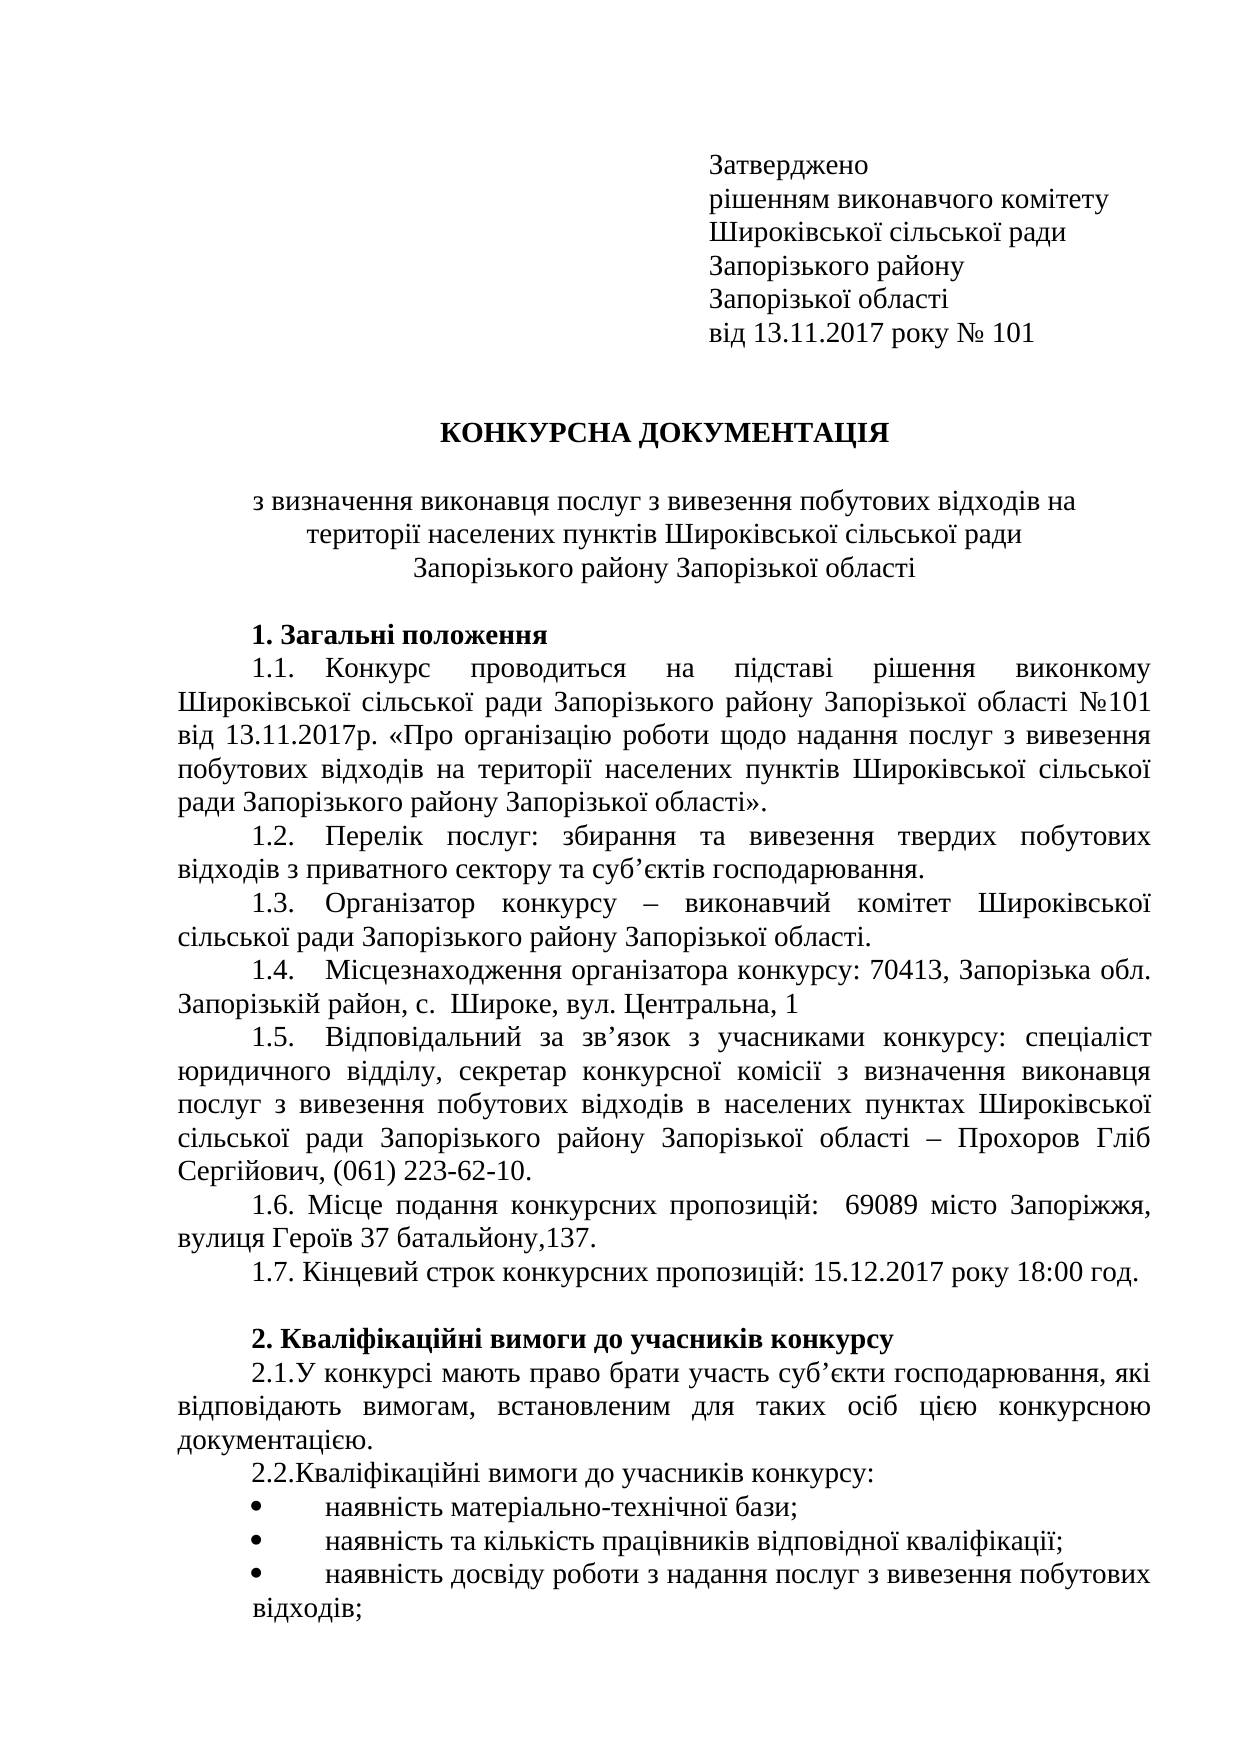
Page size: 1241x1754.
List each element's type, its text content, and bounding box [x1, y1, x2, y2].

text від 13.11.2017 року № 101 [709, 315, 1152, 348]
list наявність матеріально-технічної бази; [251, 1489, 1152, 1523]
text 2.2.Кваліфікаційні вимоги до учасників конкурсу: [177, 1455, 1152, 1489]
list наявність та кількість працівників відповідної кваліфікації; [251, 1523, 1152, 1556]
text 1.3. Організатор конкурсу – виконавчий комітет Широківської сільської ради Запорізького району Запорізької області. [177, 885, 1152, 952]
text КОНКУРСНА ДОКУМЕНТАЦІЯ [177, 416, 1152, 449]
text Затверджено [709, 147, 1152, 181]
text 1.7. Кінцевий строк конкурсних пропозицій: 15.12.2017 року 18:00 год. [177, 1254, 1152, 1288]
text території населених пунктів Широківської сільської ради [177, 516, 1152, 550]
text рішенням виконавчого комітету [709, 181, 1152, 214]
text 1. Загальні положення [177, 617, 1152, 650]
text Запорізького району [709, 248, 1152, 281]
text 1.2. Перелік послуг: збирання та вивезення твердих побутових відходів з приватного сектору та суб’єктів господарювання. [177, 818, 1152, 885]
text Запорізької області [709, 281, 1152, 315]
text Широківської сільської ради [709, 214, 1152, 248]
text з визначення виконавця послуг з вивезення побутових відходів на [177, 483, 1152, 516]
text 1.1. Конкурс проводиться на підставі рішення виконкому Широківської сільської ради Запорізького району Запорізької області №101 від 13.11.2017р. «Про організацію роботи щодо надання послуг з вивезення побутових відходів на території населених пунктів Широківської сільської ради Запорізького району Запорізької області». [177, 650, 1152, 818]
text 1.6. Місце подання конкурсних пропозицій: 69089 місто Запоріжжя, вулиця Героїв 37 батальйону,137. [177, 1187, 1152, 1254]
text 2. Кваліфікаційні вимоги до учасників конкурсу [177, 1321, 1152, 1355]
text 2.1.У конкурсі мають право брати участь суб’єкти господарювання, які відповідають вимогам, встановленим для таких осіб цією конкурсною документацією. [177, 1355, 1152, 1455]
text 1.5. Відповідальний за зв’язок з учасниками конкурсу: спеціаліст юридичного відділу, секретар конкурсної комісії з визначення виконавця послуг з вивезення побутових відходів в населених пунктах Широківської сільської ради Запорізького району Запорізької області – Прохоров Гліб Сергійович, (061) 223-62-10. [177, 1019, 1152, 1187]
text 1.4. Місцезнаходження організатора конкурсу: 70413, Запорізька обл. Запорізькій район, с. Широке, вул. Центральна, 1 [177, 952, 1152, 1019]
text Запорізького району Запорізької області [177, 550, 1152, 583]
list наявність досвіду роботи з надання послуг з вивезення побутових відходів; [251, 1556, 1152, 1623]
